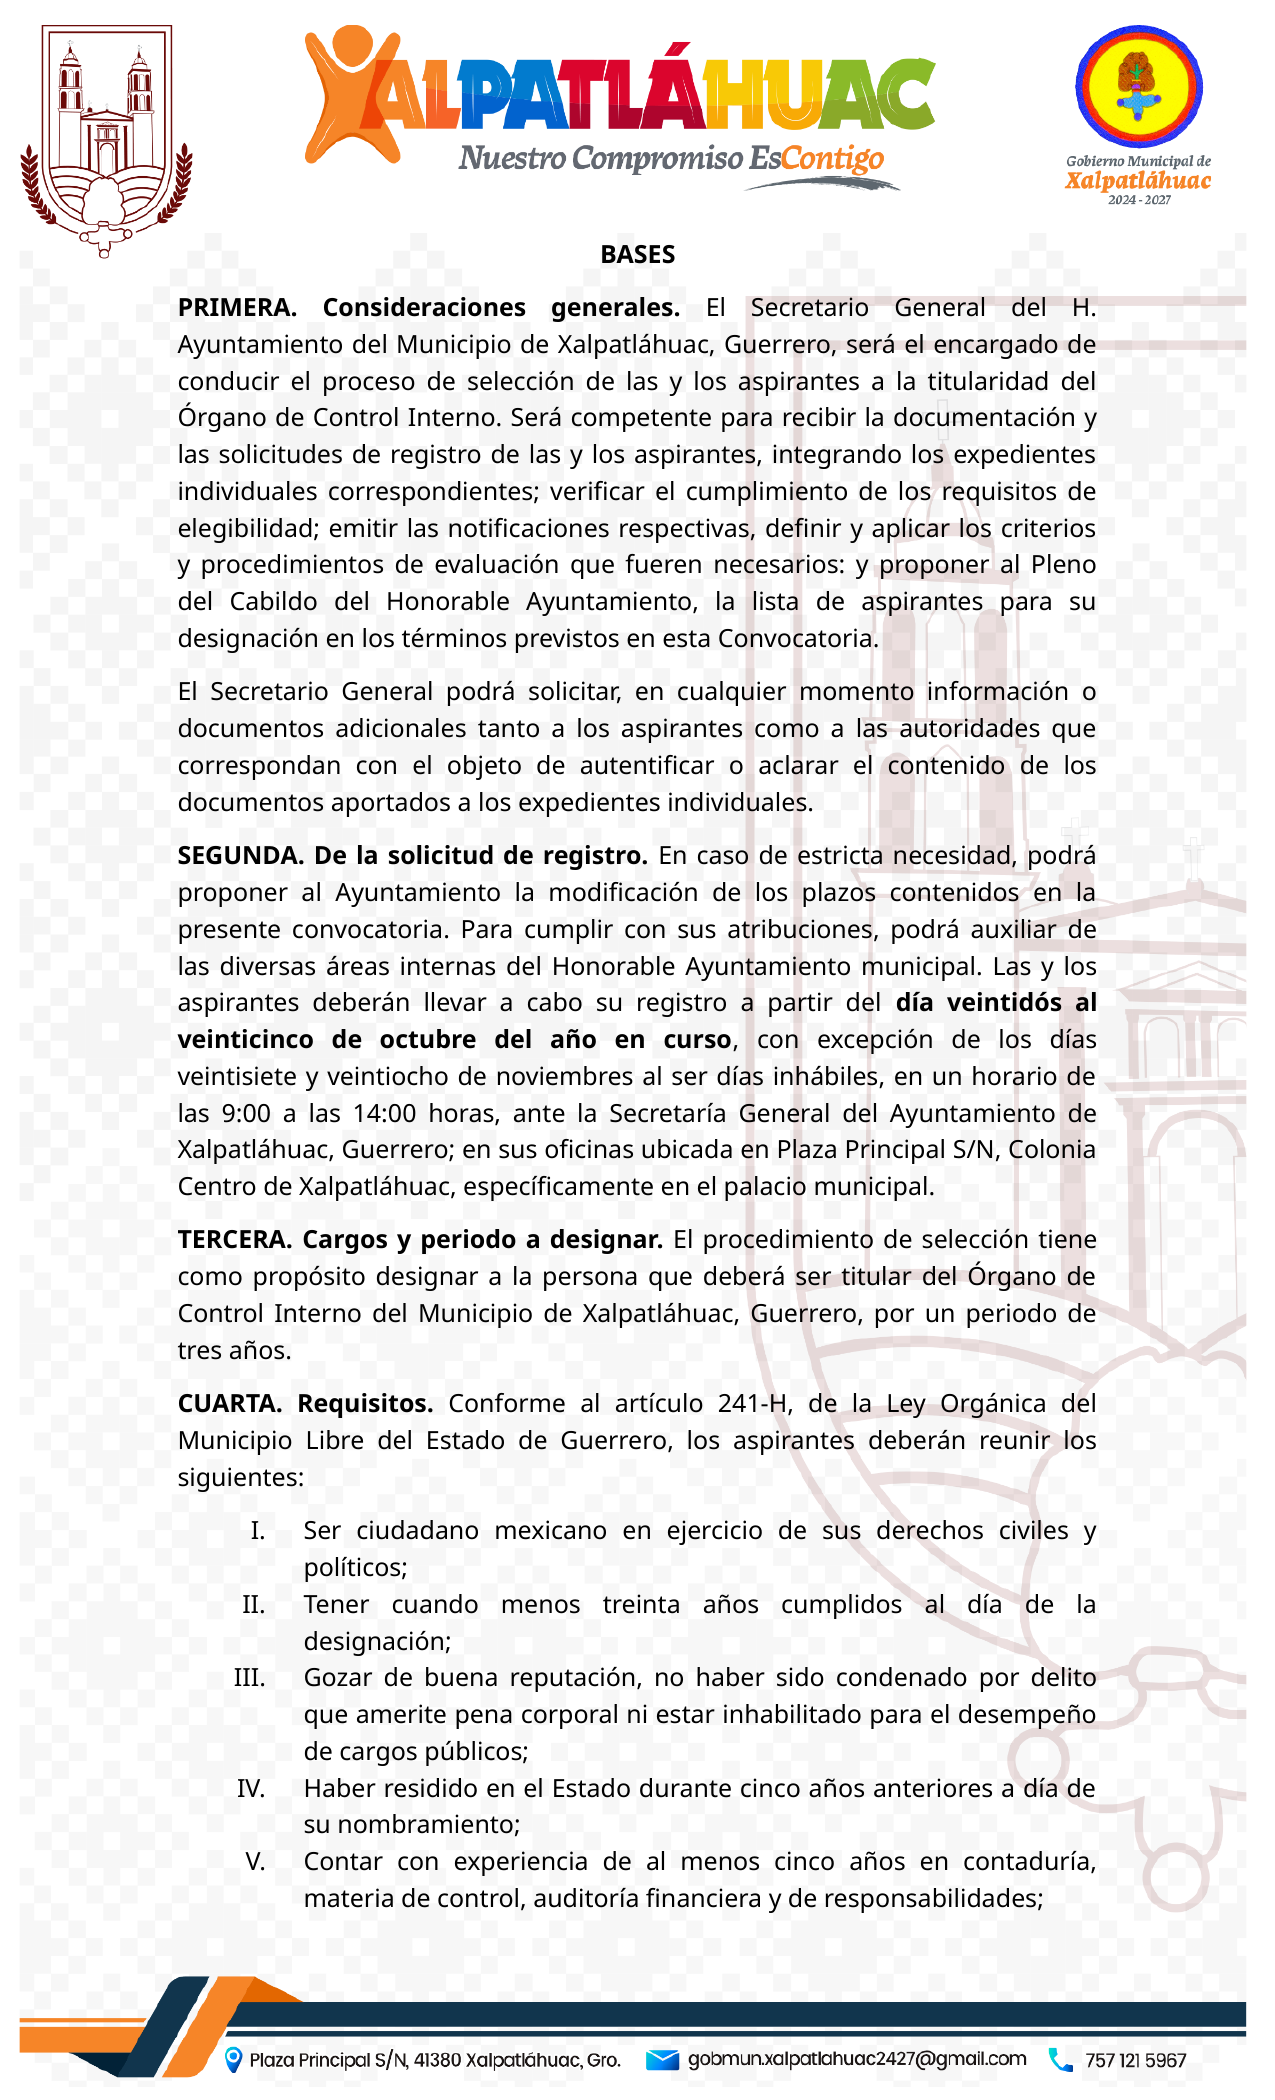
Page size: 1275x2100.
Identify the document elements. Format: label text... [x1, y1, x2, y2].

text BASES [177, 236, 1098, 270]
text PRIMERA. Consideraciones generales. El Secretario General del H. Ayuntamiento del Municipio de Xalpatláhuac, Guerrero, será el encargado de conducir el proceso de selección de las y los aspirantes a la titularidad del Órgano de Control Interno. Será competente para recibir la documentación y las solicitudes de registro de las y los aspirantes, integrando los expedientes individuales correspondientes; verificar el cumplimiento de los requisitos de elegibilidad; emitir las notificaciones respectivas, definir y aplicar los criterios y procedimientos de evaluación que fueren necesarios: y proponer al Pleno del Cabildo del Honorable Ayuntamiento, la lista de aspirantes para su designación en los términos previstos en esta Convocatoria. [177, 290, 1098, 655]
text El Secretario General podrá solicitar, en cualquier momento información o documentos adicionales tanto a los aspirantes como a las autoridades que correspondan con el objeto de autentificar o aclarar el contenido de los documentos aportados a los expedientes individuales. [177, 674, 1098, 818]
text CUARTA. Requisitos. Conforme al artículo 241-H, de la Ley Orgánica del Municipio Libre del Estado de Guerrero, los aspirantes deberán reunir los siguientes: [177, 1386, 1098, 1493]
list Gozar de buena reputación, no haber sido condenado por delito que amerite pena corporal ni estar inhabilitado para el desempeño de cargos públicos; [266, 1660, 1098, 1768]
list Ser ciudadano mexicano en ejercicio de sus derechos civiles y políticos; [266, 1513, 1098, 1584]
picture [19, 25, 1247, 2087]
text TERCERA. Cargos y periodo a designar. El procedimiento de selección tiene como propósito designar a la persona que deberá ser titular del Órgano de Control Interno del Municipio de Xalpatláhuac, Guerrero, por un periodo de tres años. [177, 1222, 1098, 1367]
list Haber residido en el Estado durante cinco años anteriores a día de su nombramiento; [266, 1770, 1098, 1841]
list Tener cuando menos treinta años cumplidos al día de la designación; [266, 1586, 1098, 1657]
text SEGUNDA. De la solicitud de registro. En caso de estricta necesidad, podrá proponer al Ayuntamiento la modificación de los plazos contenidos en la presente convocatoria. Para cumplir con sus atribuciones, podrá auxiliar de las diversas áreas internas del Honorable Ayuntamiento municipal. Las y los aspirantes deberán llevar a cabo su registro a partir del día veintidós al veinticinco de octubre del año en curso, con excepción de los días veintisiete y veintiocho de noviembres al ser días inhábiles, en un horario de las 9:00 a las 14:00 horas, ante la Secretaría General del Ayuntamiento de Xalpatláhuac, Guerrero; en sus oficinas ubicada en Plaza Principal S/N, Colonia Centro de Xalpatláhuac, específicamente en el palacio municipal. [177, 838, 1098, 1203]
list Contar con experiencia de al menos cinco años en contaduría, materia de control, auditoría financiera y de responsabilidades; [266, 1844, 1098, 1915]
